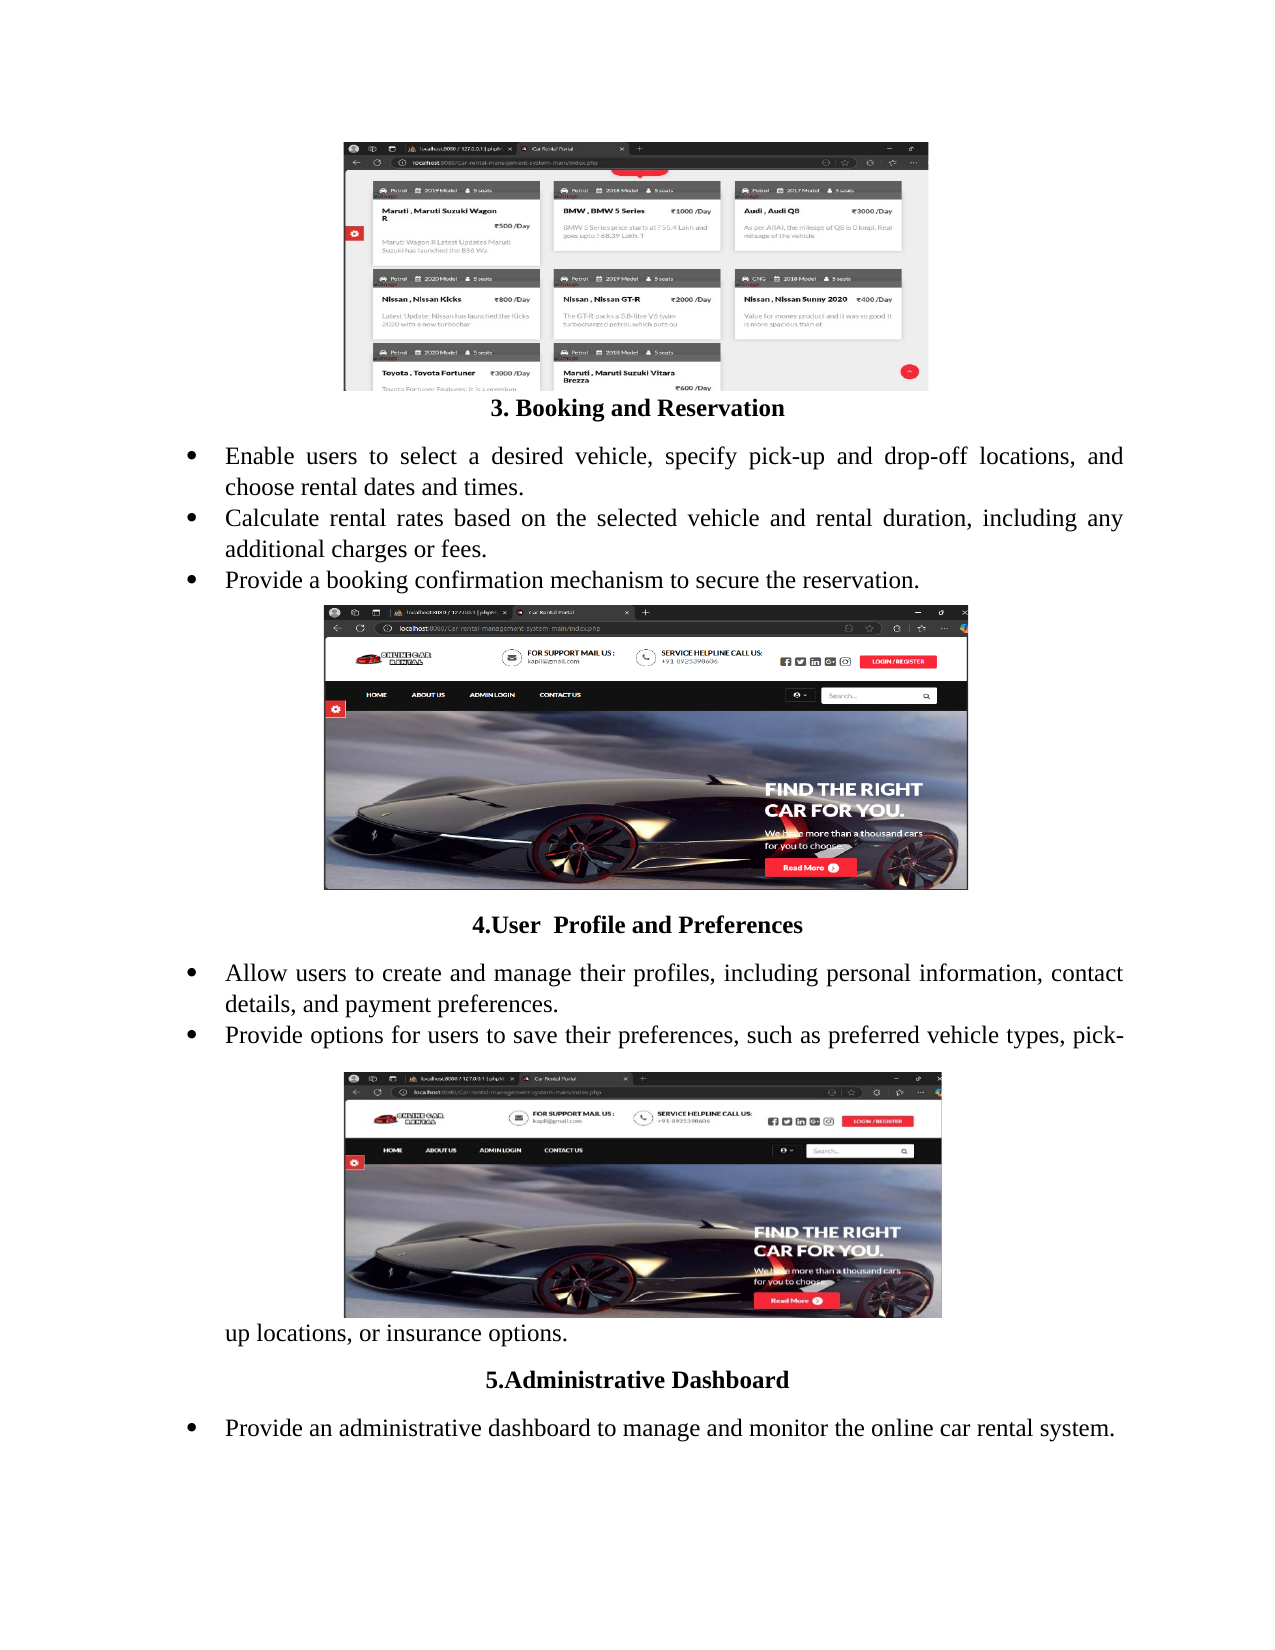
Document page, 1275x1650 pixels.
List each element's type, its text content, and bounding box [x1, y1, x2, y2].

list Enable users to select a desired vehicle, specify pick-up and drop-off locations, and choose rental dates and times. [187, 441, 1125, 501]
picture [343, 1072, 942, 1318]
list Provide a booking confirmation mechanism to secure the reservation. [187, 565, 1125, 594]
list Calculate rental rates based on the selected vehicle and rental duration, including any additional charges or fees. [187, 503, 1125, 563]
list Provide an administrative dashboard to manage and monitor the online car rental system. [187, 1413, 1125, 1442]
picture [343, 142, 929, 391]
text 5.Administrative Dashboard [150, 1365, 1125, 1394]
list Allow users to create and manage their profiles, including personal information, contact details, and payment preferences. [187, 958, 1125, 1018]
picture [323, 605, 969, 890]
